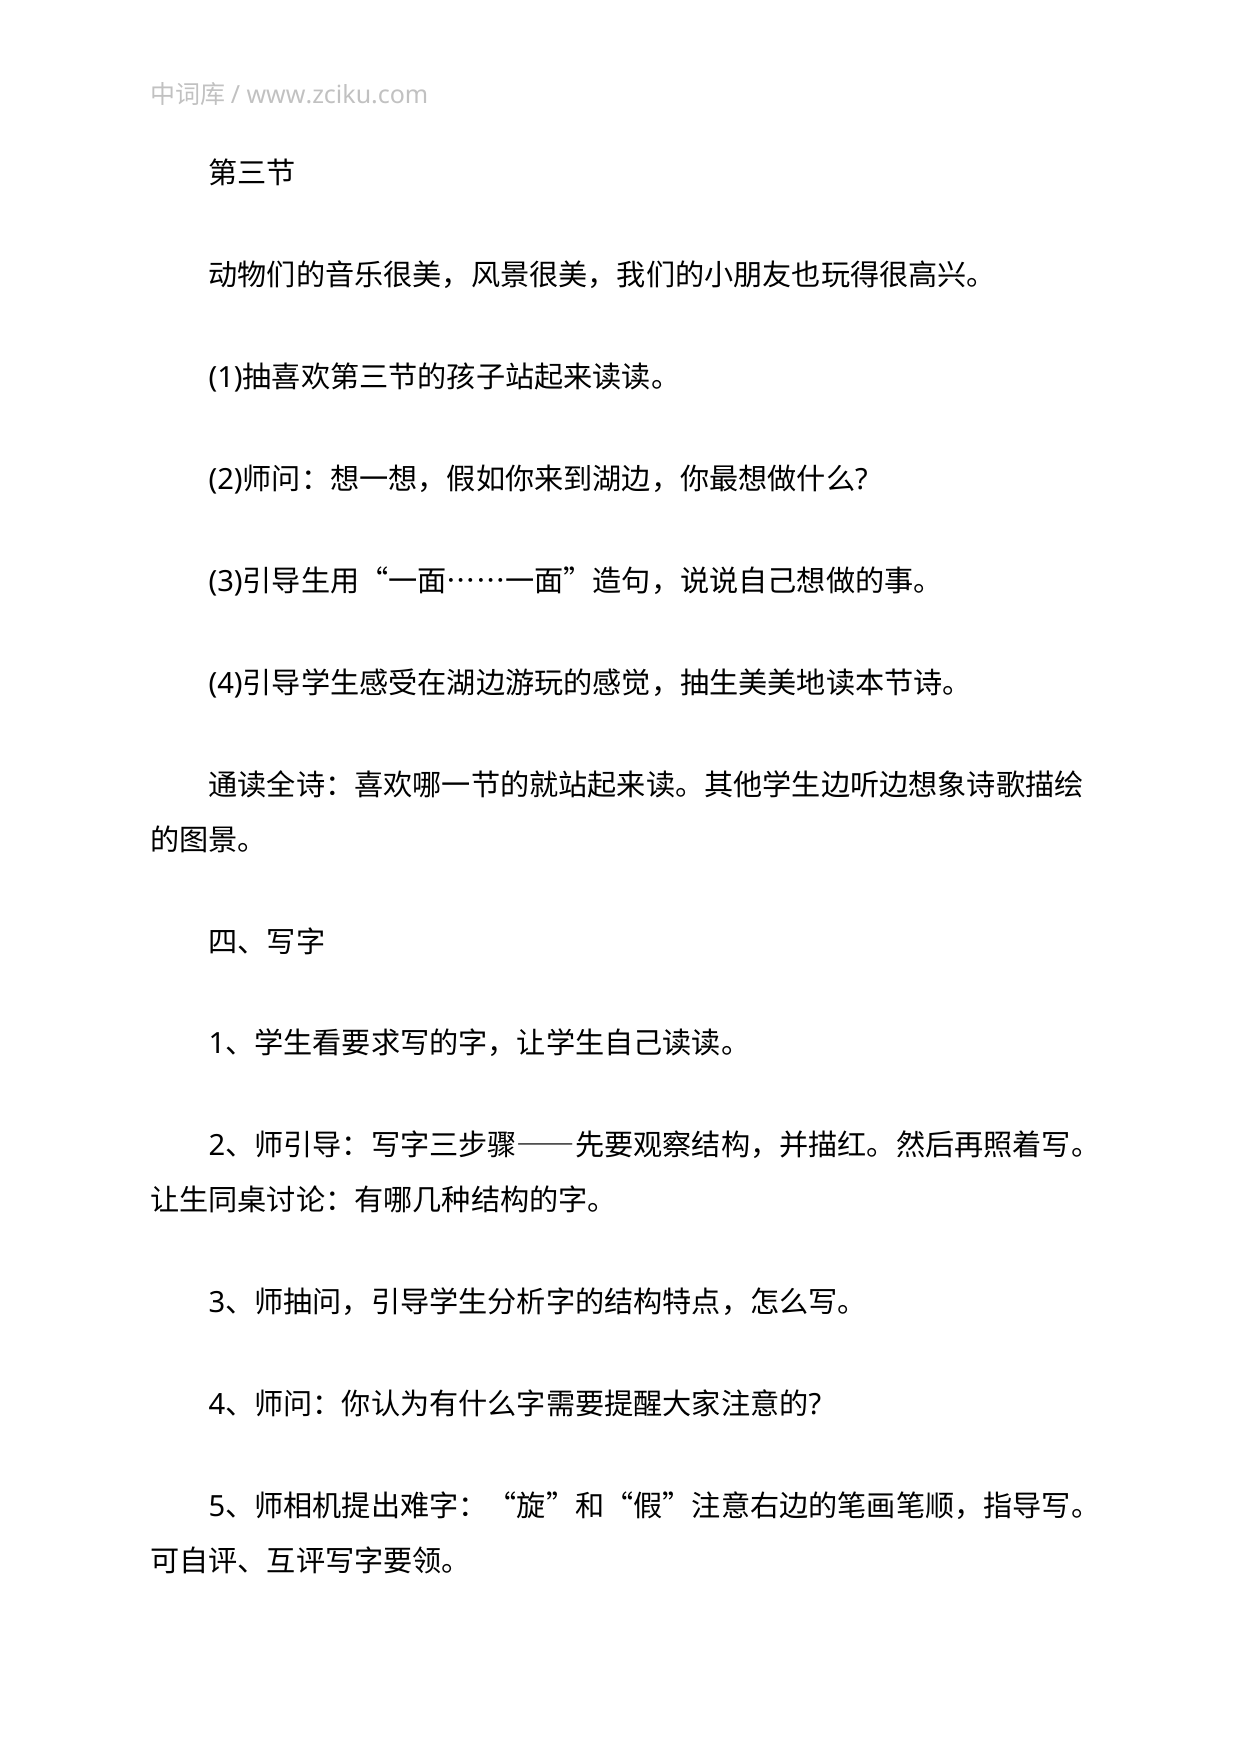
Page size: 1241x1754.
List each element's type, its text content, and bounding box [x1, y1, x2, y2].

text 2、师引导：写字三步骤——先要观察结构，并描红。然后再照着写。让生同桌讨论：有哪几种结构的字。 [150, 1122, 1090, 1219]
text (4)引导学生感受在湖边游玩的感觉，抽生美美地读本节诗。 [150, 659, 1090, 702]
text 1、学生看要求写的字，让学生自己读读。 [150, 1020, 1090, 1062]
text 动物们的音乐很美，风景很美，我们的小朋友也玩得很高兴。 [150, 252, 1090, 294]
text 5、师相机提出难字：“旋”和“假”注意右边的笔画笔顺，指导写。可自评、互评写字要领。 [150, 1483, 1090, 1580]
text 3、师抽问，引导学生分析字的结构特点，怎么写。 [150, 1279, 1090, 1321]
text 通读全诗：喜欢哪一节的就站起来读。其他学生边听边想象诗歌描绘的图景。 [150, 761, 1090, 859]
text 四、写字 [150, 918, 1090, 960]
text 4、师问：你认为有什么字需要提醒大家注意的? [150, 1381, 1090, 1423]
text 第三节 [150, 150, 1090, 192]
text (2)师问：想一想，假如你来到湖边，你最想做什么? [150, 456, 1090, 498]
text (1)抽喜欢第三节的孩子站起来读读。 [150, 353, 1090, 396]
text (3)引导生用“一面……一面”造句，说说自己想做的事。 [150, 557, 1090, 600]
